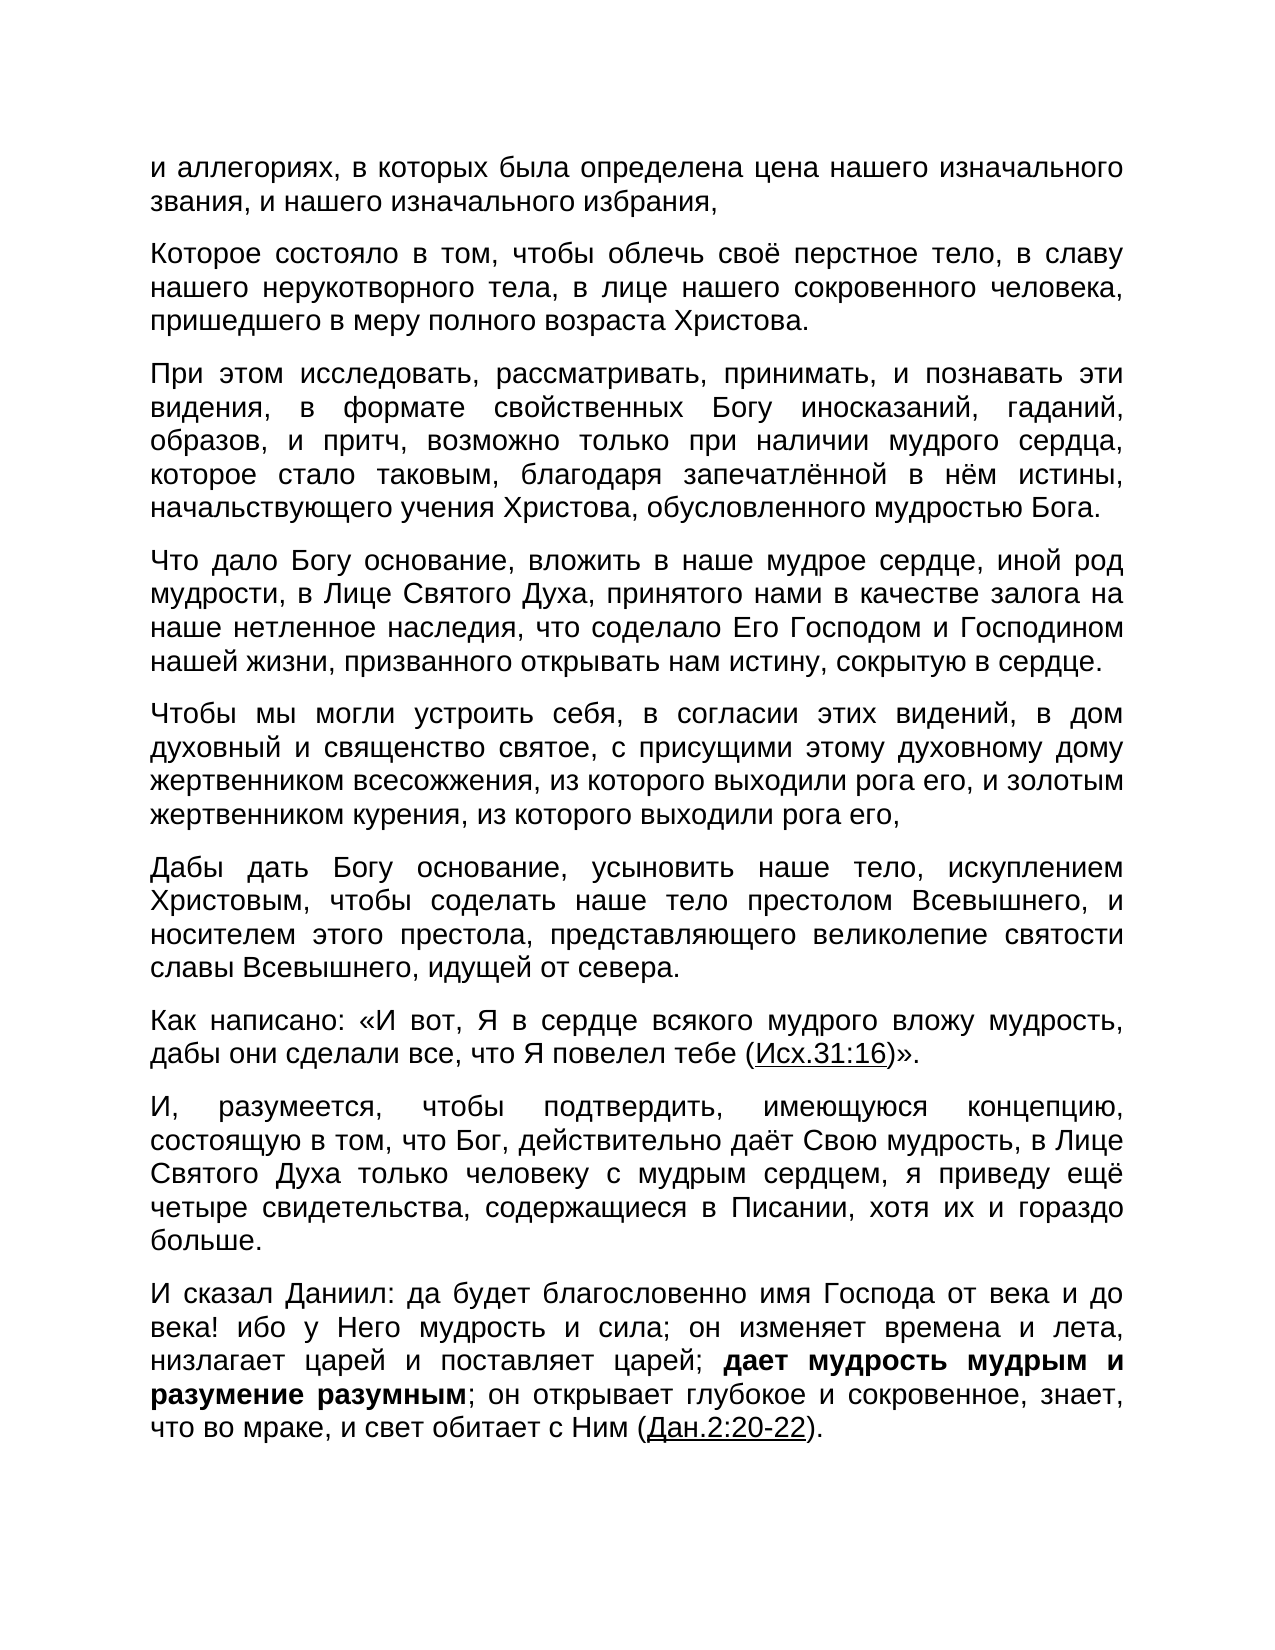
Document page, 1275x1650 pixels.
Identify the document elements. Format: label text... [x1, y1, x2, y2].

text Чтобы мы могли устроить себя, в согласии этих видений, в дом духовный и священство святое, с присущими этому духовному дому жертвенником всесожжения, из которого выходили рога его, и золотым жертвенником курения, из которого выходили рога его, [150, 696, 1125, 830]
text И, разумеется, чтобы подтвердить, имеющуюся концепцию, состоящую в том, что Бог, действительно даёт Свою мудрость, в Лице Святого Духа только человеку с мудрым сердцем, я приведу ещё четыре свидетельства, содержащиеся в Писании, хотя их и гораздо больше. [150, 1089, 1125, 1257]
text При этом исследовать, рассматривать, принимать, и познавать эти видения, в формате свойственных Богу иносказаний, гаданий, образов, и притч, возможно только при наличии мудрого сердца, которое стало таковым, благодаря запечатлённой в нём истины, начальствующего учения Христова, обусловленного мудростью Бога. [150, 356, 1125, 524]
text И сказал Даниил: да будет благословенно имя Господа от века и до века! ибо у Него мудрость и сила; он изменяет времена и лета, низлагает царей и поставляет царей; дает мудрость мудрым и разумение разумным; он открывает глубокое и сокровенное, знает, что во мраке, и свет обитает с Ним (Дан.2:20-22). [150, 1276, 1125, 1444]
text Что дало Богу основание, вложить в наше мудрое сердце, иной род мудрости, в Лице Святого Духа, принятого нами в качестве залога на наше нетленное наследия, что соделало Его Господом и Господином нашей жизни, призванного открывать нам истину, сокрытую в сердце. [150, 543, 1125, 677]
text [150, 150, 1125, 217]
text Как написано: «И вот, Я в сердце всякого мудрого вложу мудрость, дабы они сделали все, что Я повелел тебе (Исх.31:16)». [150, 1003, 1125, 1070]
text Которое состояло в том, чтобы облечь своё перстное тело, в славу нашего нерукотворного тела, в лице нашего сокровенного человека, пришедшего в меру полного возраста Христова. [150, 236, 1125, 337]
text Дабы дать Богу основание, усыновить наше тело, искуплением Христовым, чтобы соделать наше тело престолом Всевышнего, и носителем этого престола, представляющего великолепие святости славы Всевышнего, идущей от севера. [150, 849, 1125, 984]
